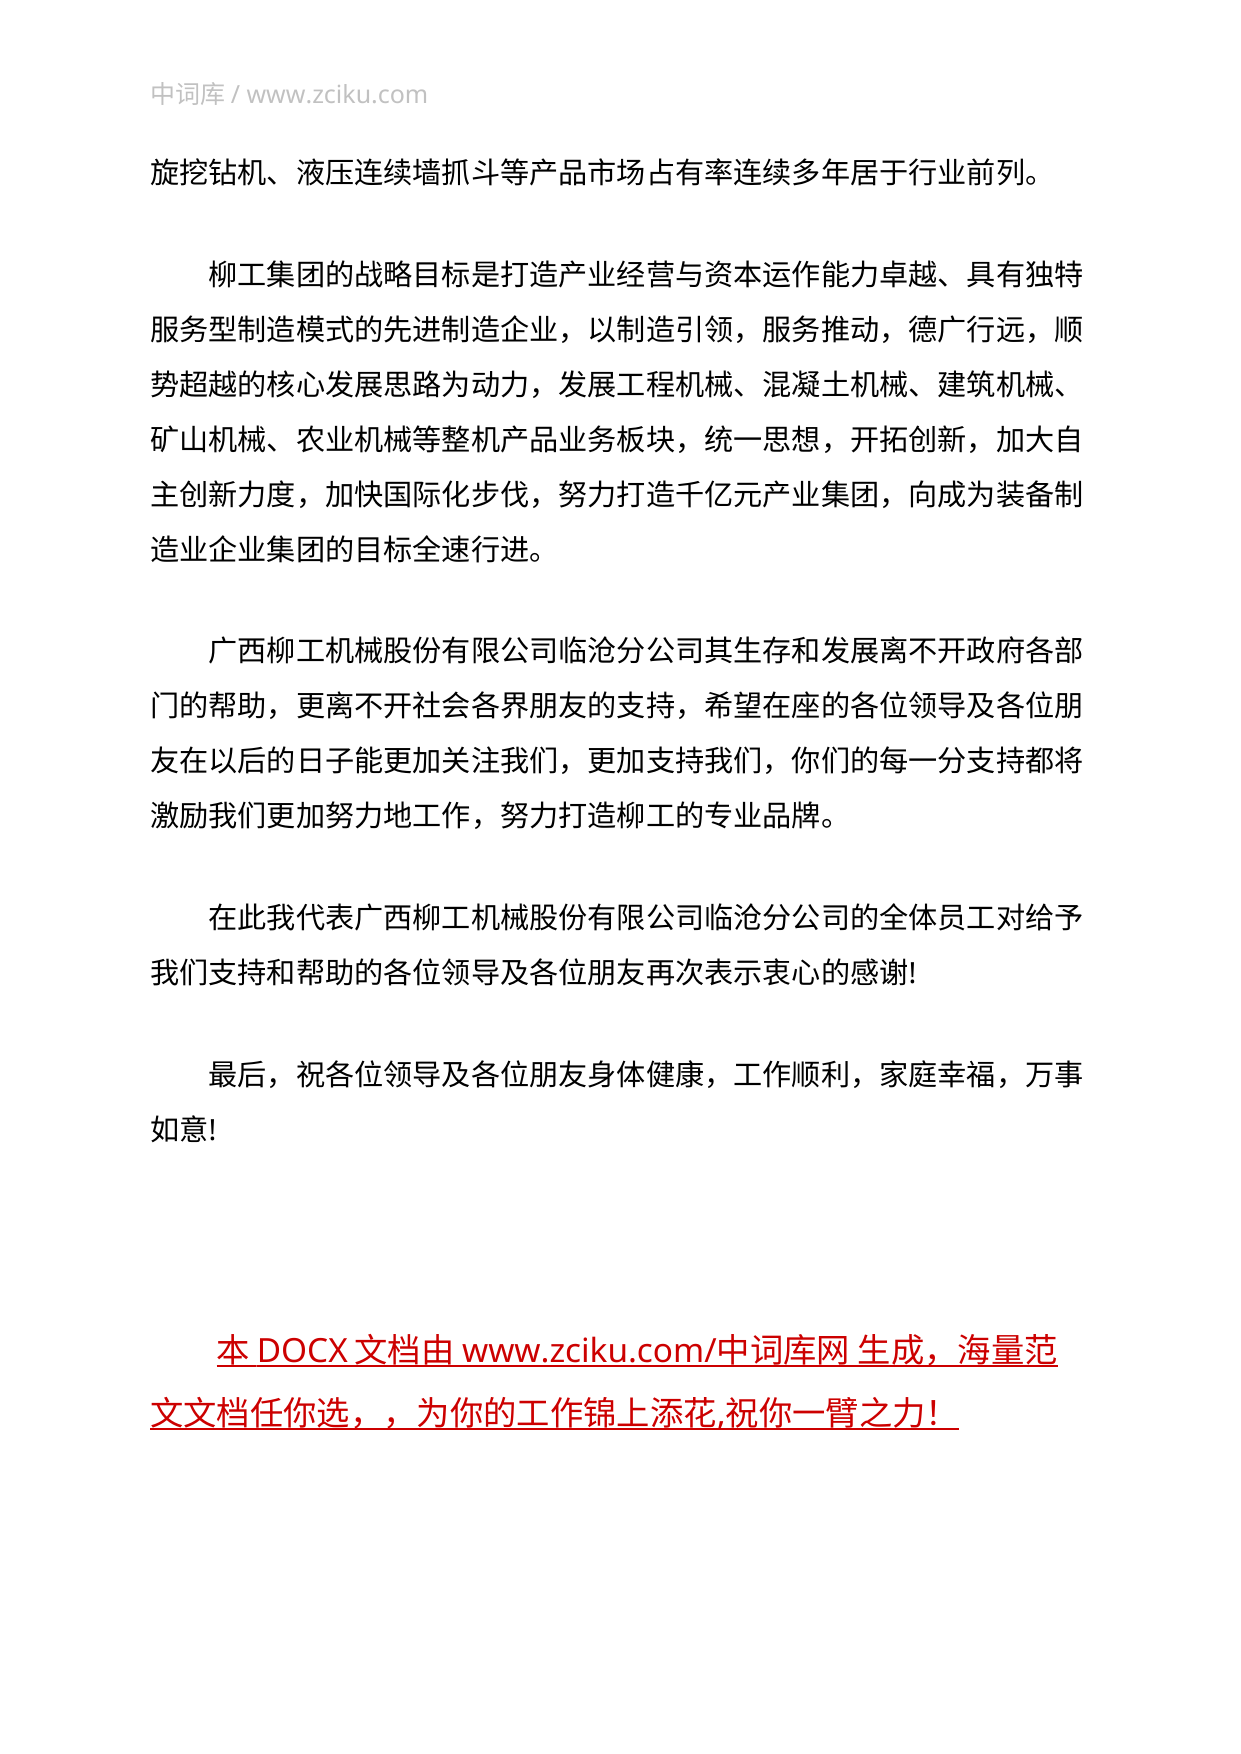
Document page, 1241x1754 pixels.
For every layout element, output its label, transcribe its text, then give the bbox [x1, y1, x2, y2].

text 在此我代表广西柳工机械股份有限公司临沧分公司的全体员工对给予我们支持和帮助的各位领导及各位朋友再次表示衷心的感谢! [150, 894, 1090, 992]
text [150, 150, 1090, 192]
text 本DOCX文档由 www.zciku.com/中词库网 生成，海量范文文档任你选，，为你的工作锦上添花,祝你一臂之力！ [150, 1324, 1090, 1435]
text 广西柳工机械股份有限公司临沧分公司其生存和发展离不开政府各部门的帮助，更离不开社会各界朋友的支持，希望在座的各位领导及各位朋友在以后的日子能更加关注我们，更加支持我们，你们的每一分支持都将激励我们更加努力地工作，努力打造柳工的专业品牌。 [150, 628, 1090, 835]
text 最后，祝各位领导及各位朋友身体健康，工作顺利，家庭幸福，万事如意! [150, 1051, 1090, 1149]
text 柳工集团的战略目标是打造产业经营与资本运作能力卓越、具有独特服务型制造模式的先进制造企业，以制造引领，服务推动，德广行远，顺势超越的核心发展思路为动力，发展工程机械、混凝土机械、建筑机械、矿山机械、农业机械等整机产品业务板块，统一思想，开拓创新，加大自主创新力度，加快国际化步伐，努力打造千亿元产业集团，向成为装备制造业企业集团的目标全速行进。 [150, 252, 1090, 568]
